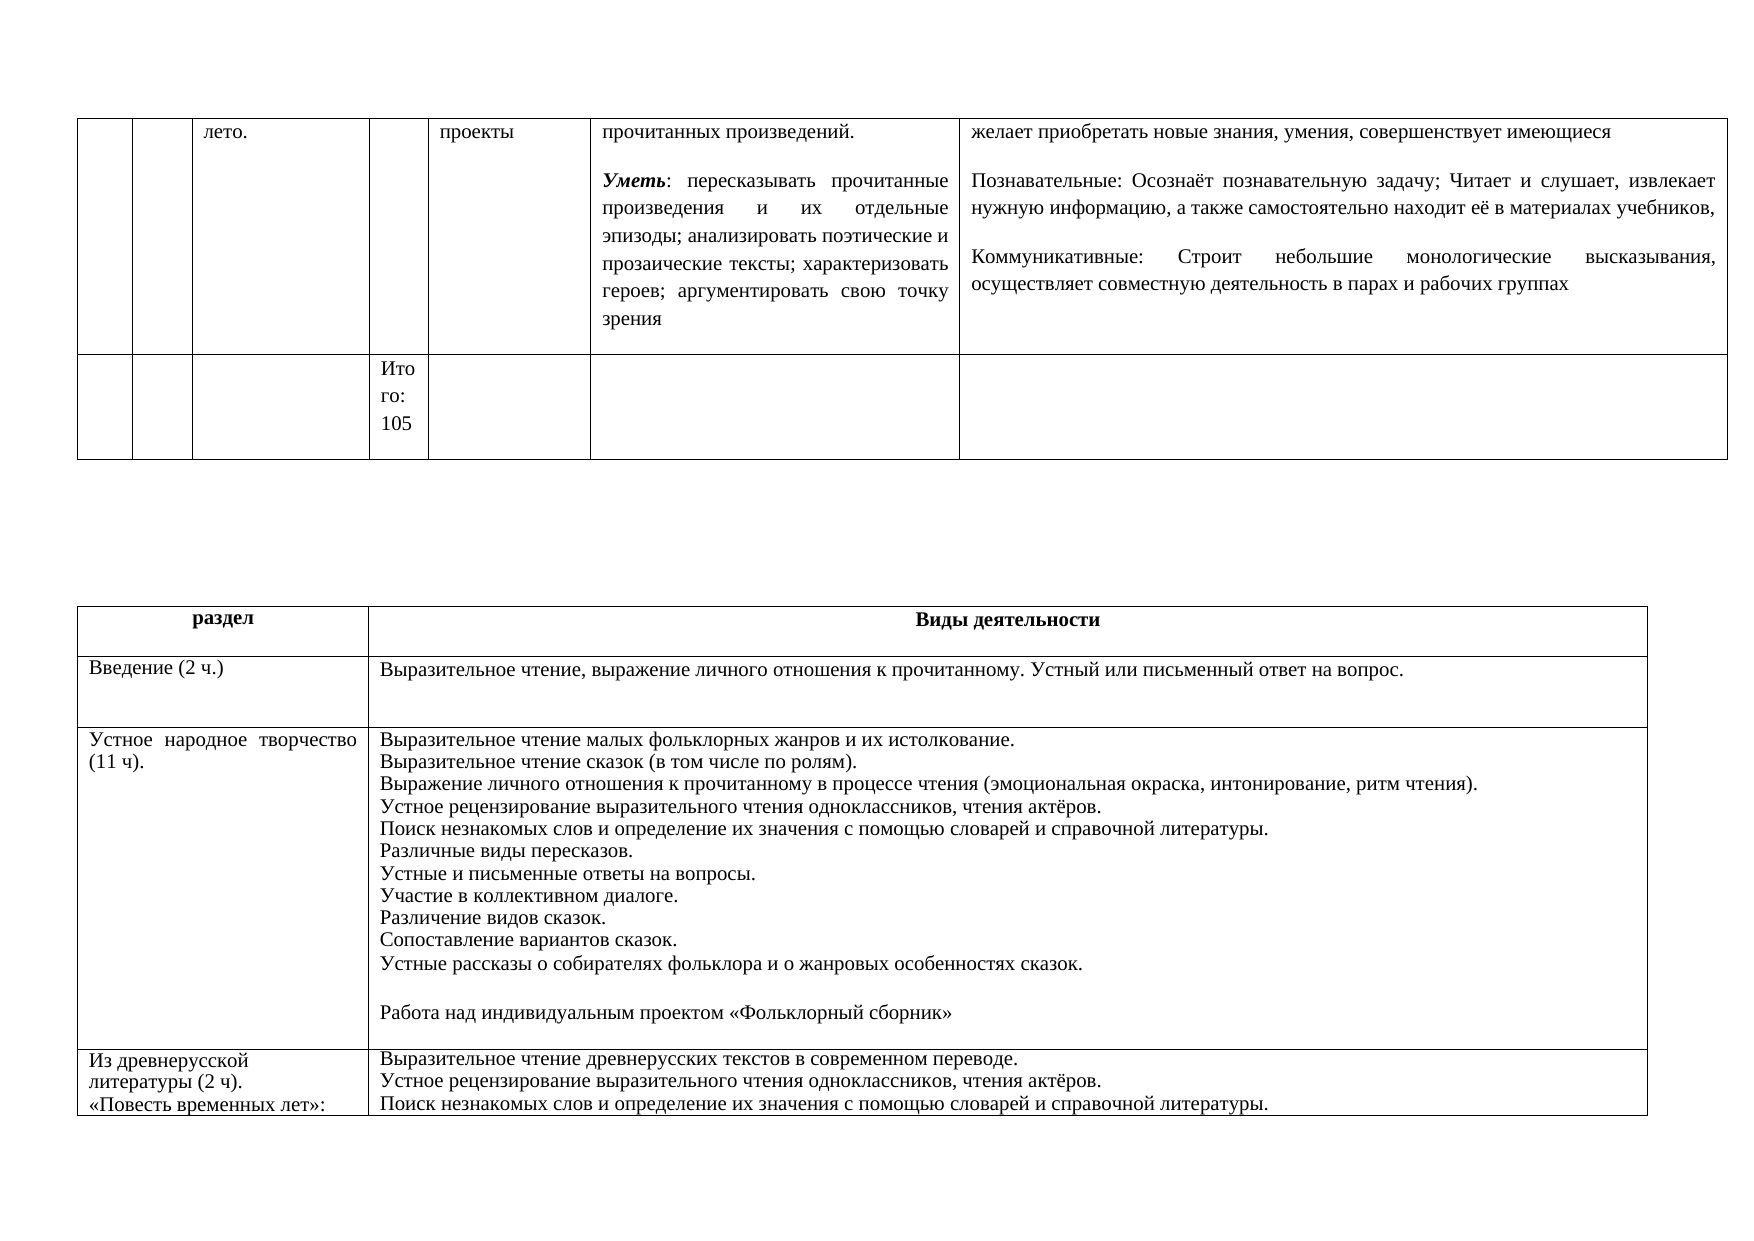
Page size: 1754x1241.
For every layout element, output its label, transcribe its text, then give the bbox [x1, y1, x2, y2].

table_cell 1 [370, 119, 428, 354]
table_cell [591, 355, 959, 459]
table_cell [429, 355, 590, 459]
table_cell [960, 119, 1727, 354]
table_cell Итого: 105 [370, 355, 428, 459]
table_cell [960, 355, 1727, 459]
table_cell Введение (2 ч.) [78, 657, 368, 727]
table_cell Устное народное творчество (11 ч). [78, 728, 368, 1048]
table_header раздел [78, 607, 368, 656]
table_cell Выразительное чтение малых фольклорных жанров и их истолкование. Выразительное чтение сказок (в том числе по ролям). Выражение личного отношения к прочитанному в процессе чтения (эмоциональная окраска, интонирование, ритм чтения). Устное рецензирование выразительного чтения одноклассников, чтения актёров. Поиск незнакомых слов и определение их значения с помощью словарей и справочной литературы. Различные виды пересказов. Устные и письменные ответы на вопросы. Участие в коллективном диалоге. Различение видов сказок. Сопоставление вариантов сказок. Устные рассказы о собирателях фольклора и о жанровых особенностях сказок. Работа над индивидуальным проектом «Фольклорный сборник» [369, 728, 1647, 1048]
table_cell [78, 355, 132, 459]
table_header Виды деятельности [369, 607, 1647, 656]
table_cell Групповые проекты [429, 119, 590, 354]
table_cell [369, 1050, 1647, 1115]
table_cell [78, 119, 132, 354]
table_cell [78, 1050, 368, 1115]
table_cell [133, 119, 192, 354]
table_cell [193, 119, 369, 354]
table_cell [591, 119, 959, 354]
table_cell [193, 355, 369, 459]
table_cell Выразительное чтение, выражение личного отношения к прочитанному. Устный или письменный ответ на вопрос. [369, 657, 1647, 727]
table_cell [133, 355, 192, 459]
